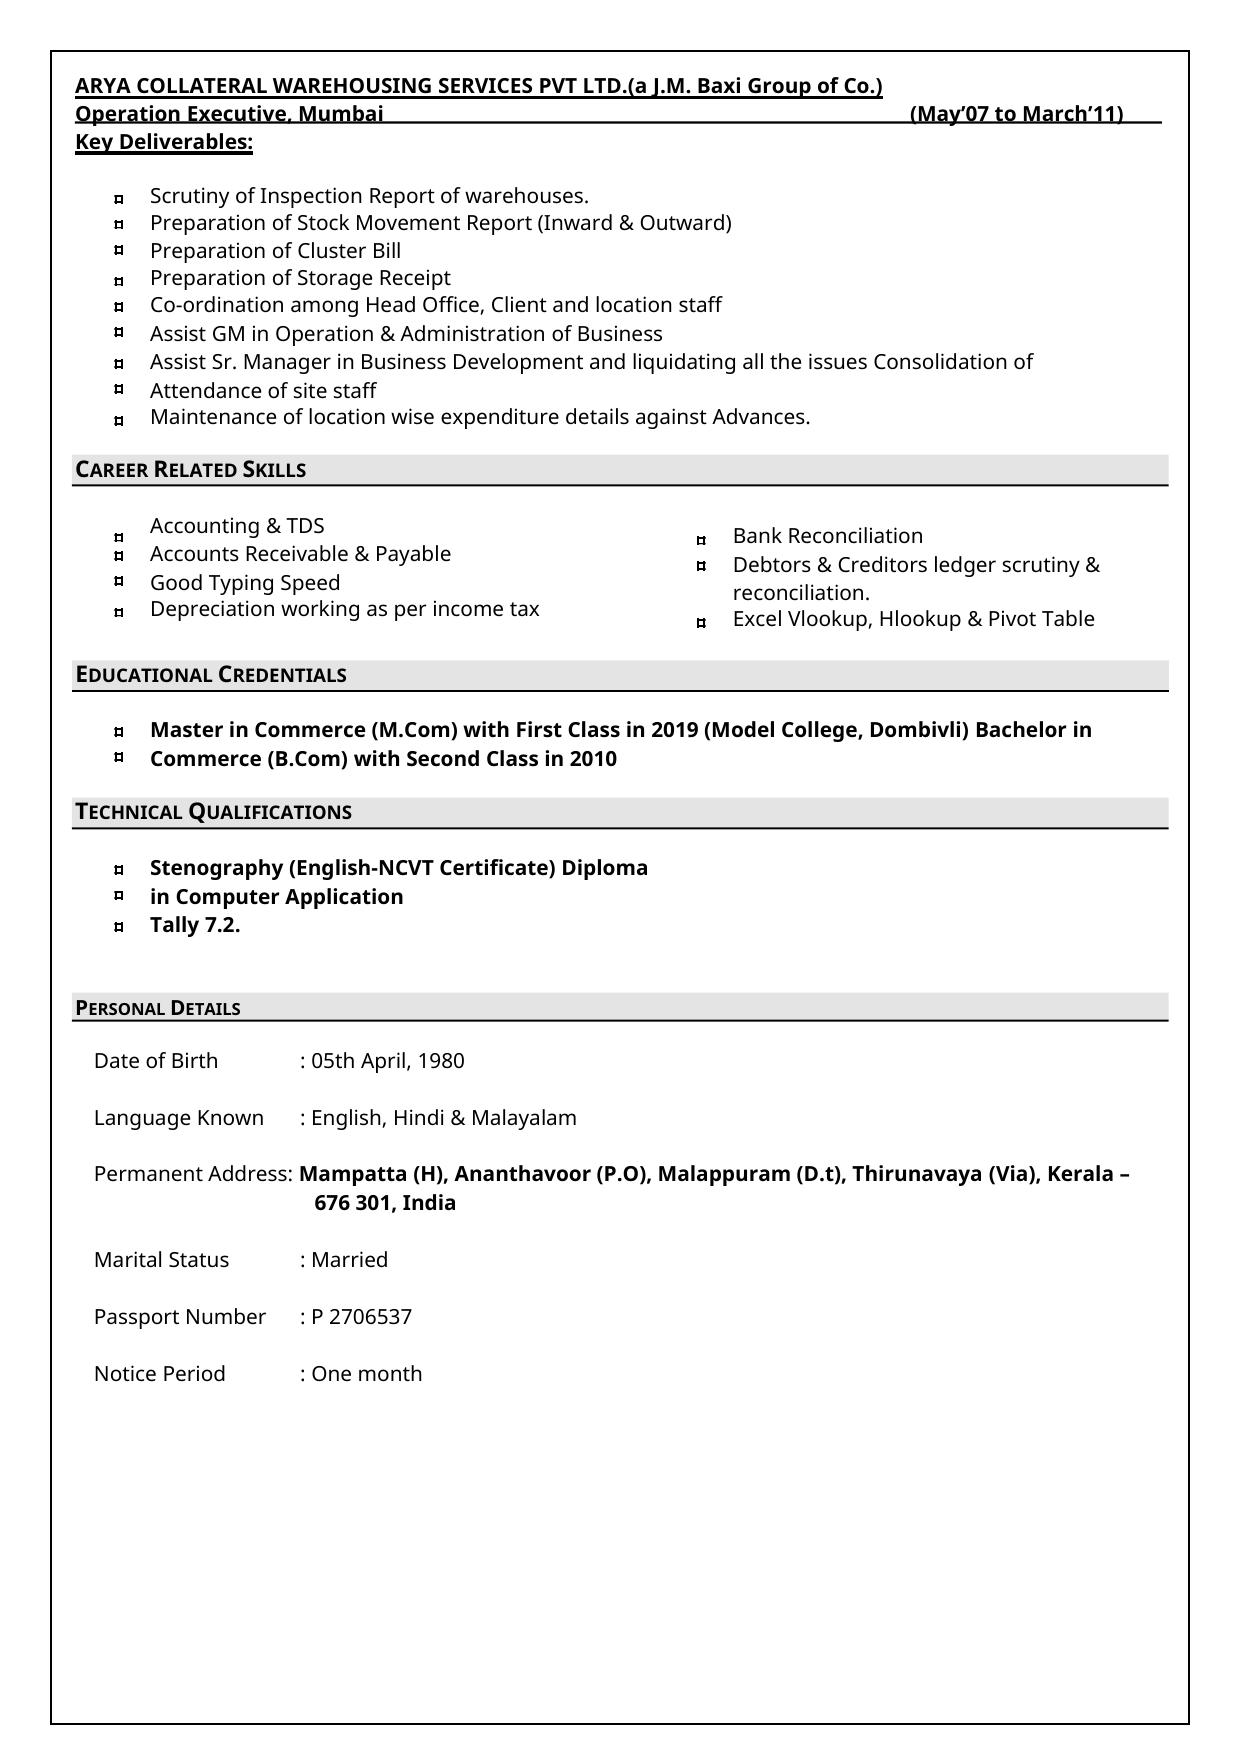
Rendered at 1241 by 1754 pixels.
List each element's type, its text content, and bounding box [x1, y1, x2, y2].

picture [114, 551, 123, 561]
text Preparation of Storage Receipt [150, 265, 1188, 290]
picture [114, 384, 123, 394]
text Depreciation working as per income tax [150, 596, 570, 621]
text Marital Status : Married Passport Number : P 2706537 Notice Period : One month [94, 1245, 433, 1387]
picture [114, 302, 123, 312]
picture [114, 865, 123, 875]
picture [114, 727, 123, 737]
picture [114, 195, 123, 204]
text Scrutiny of Inspection Report of warehouses. [150, 183, 1188, 208]
text Accounts Receivable & Payable Good Typing Speed [150, 539, 474, 596]
text Master in Commerce (M.Com) with First Class in 2019 (Model College, Dombivli) Bachelor in Commerce (B.Com) with Second Class in 2010 [150, 715, 1092, 772]
text ARYA COLLATERAL WAREHOUSING SERVICES PVT LTD.(a J.M. Baxi Group of Co.) [75, 74, 1188, 99]
text Preparation of Stock Movement Report (Inward & Outward) Preparation of Cluster Bill [150, 208, 848, 265]
picture [114, 220, 123, 229]
picture [114, 359, 123, 369]
picture [114, 752, 123, 762]
picture [114, 245, 123, 255]
picture [114, 533, 123, 542]
picture [114, 277, 123, 286]
picture [697, 618, 706, 628]
text Assist Sr. Manager in Business Development and liquidating all the issues Consolidation of Attendance of site staff [150, 347, 1058, 404]
text Co-ordination among Head Office, Client and location staff Assist GM in Operation & Administration of Business [150, 290, 764, 347]
text Stenography (English-NCVT Certificate) Diploma in Computer Application [150, 853, 654, 910]
picture [114, 576, 123, 586]
picture [114, 327, 123, 337]
text Excel Vlookup, Hlookup & Pivot Table [733, 607, 1188, 632]
picture [114, 891, 123, 900]
text Accounting & TDS [150, 511, 570, 539]
text Permanent Address: Mampatta (H), Ananthavoor (P.O), Malappuram (D.t), Thirunavaya (Via), Kerala – 676 301, India [94, 1159, 1162, 1216]
picture [114, 608, 123, 617]
picture [114, 416, 123, 426]
text Operation Executive, Mumbai (May’07 to March’11) Key Deliverables: [75, 99, 1162, 156]
picture [697, 561, 706, 571]
text Date of Birth : 05th April, 1980 [94, 1046, 1188, 1074]
text Bank Reconciliation [733, 521, 1188, 549]
text Language Known : English, Hindi & Malayalam [94, 1103, 1188, 1131]
text Tally 7.2. [150, 911, 1188, 939]
picture [697, 536, 706, 545]
picture [114, 922, 123, 932]
text Debtors & Creditors ledger scrutiny & reconciliation. [733, 550, 1125, 607]
text Maintenance of location wise expenditure details against Advances. [150, 404, 1188, 429]
